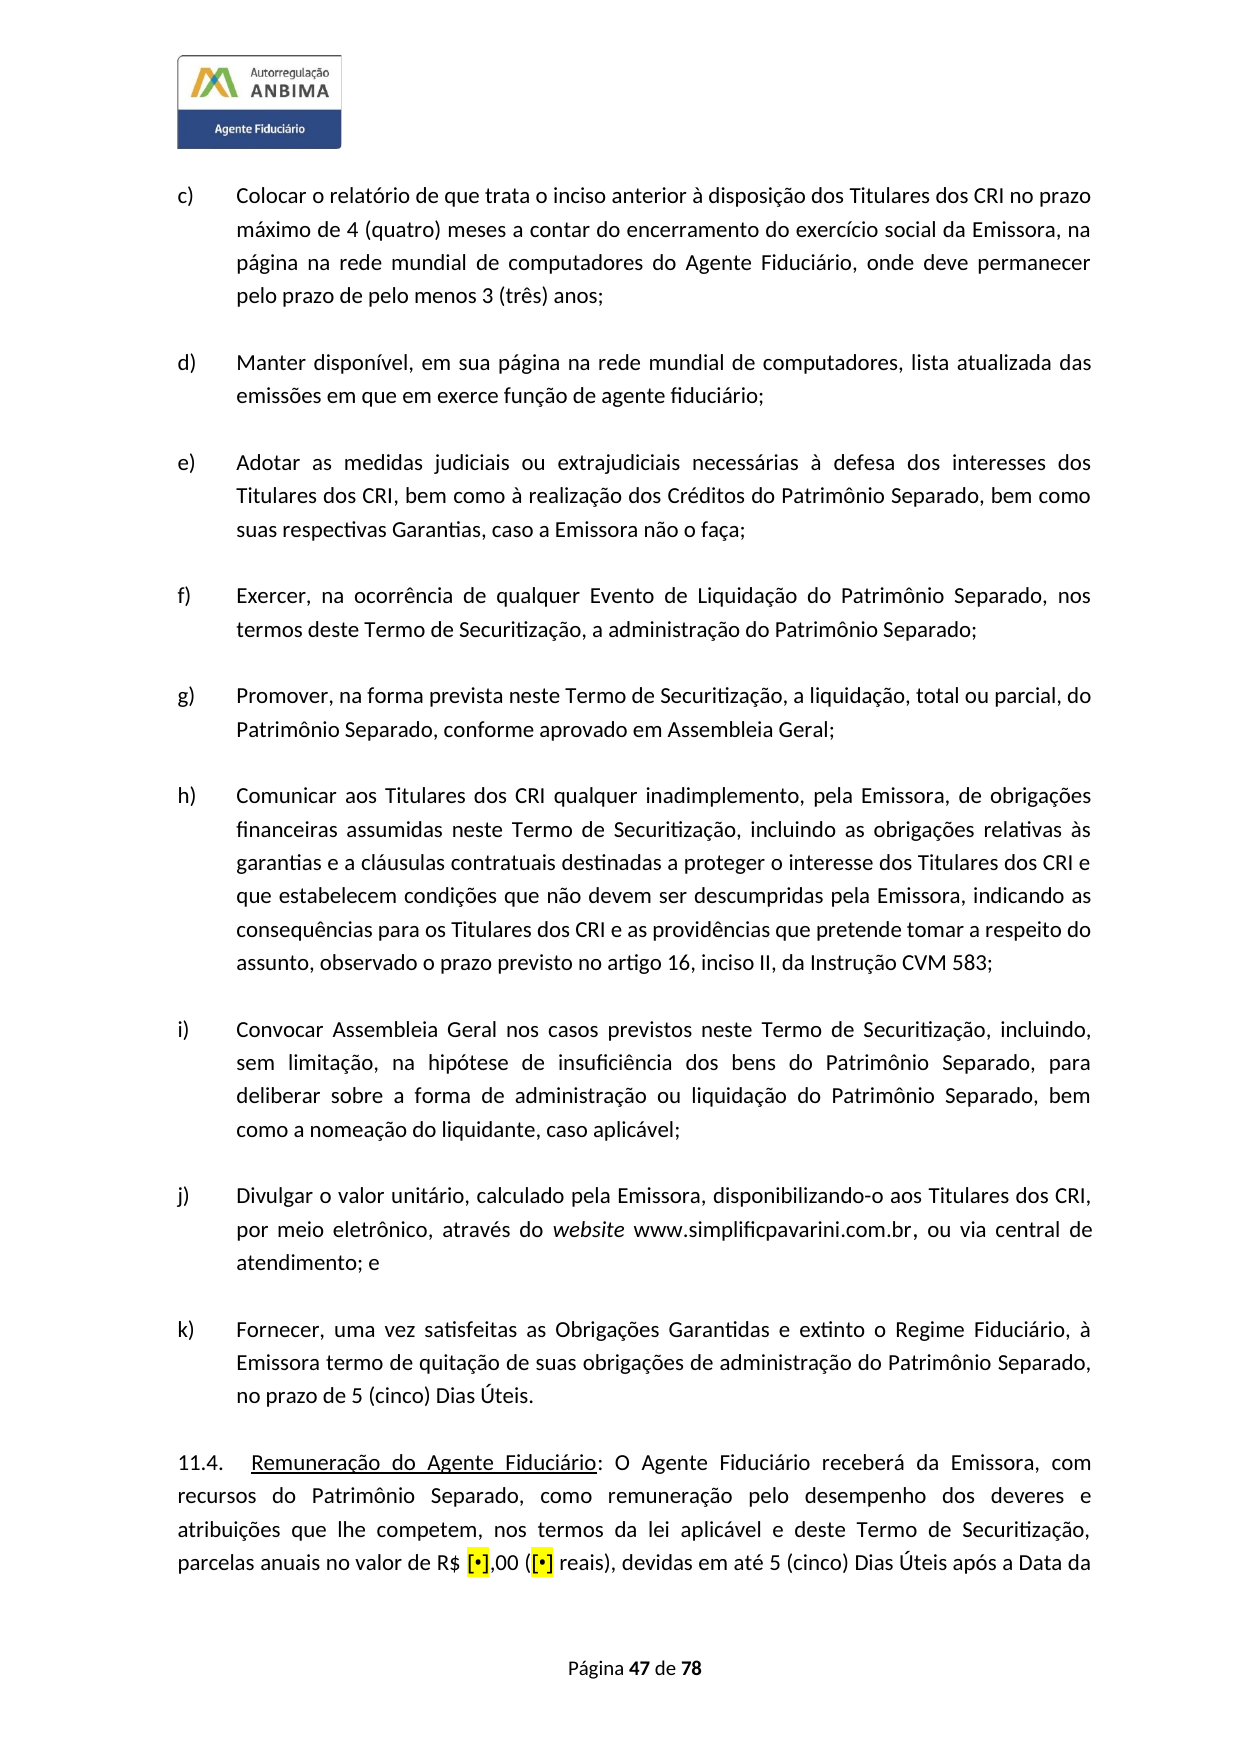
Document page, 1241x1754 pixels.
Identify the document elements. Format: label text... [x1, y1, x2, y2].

list Manter disponível, em sua página na rede mundial de computadores, lista atualizada das emissões em que em exerce função de agente fiduciário; [177, 344, 1093, 411]
list Comunicar aos Titulares dos CRI qualquer inadimplemento, pela Emissora, de obrigações financeiras assumidas neste Termo de Securitização, incluindo as obrigações relativas às garantias e a cláusulas contratuais destinadas a proteger o interesse dos Titulares dos CRI e que estabelecem condições que não devem ser descumpridas pela Emissora, indicando as consequências para os Titulares dos CRI e as providências que pretende tomar a respeito do assunto, observado o prazo previsto no artigo 16, inciso II, da Instrução CVM 583; [177, 777, 1093, 977]
picture [177, 55, 342, 149]
list Colocar o relatório de que trata o inciso anterior à disposição dos Titulares dos CRI no prazo máximo de 4 (quatro) meses a contar do encerramento do exercício social da Emissora, na página na rede mundial de computadores do Agente Fiduciário, onde deve permanecer pelo prazo de pelo menos 3 (três) anos; [177, 177, 1093, 311]
list Adotar as medidas judiciais ou extrajudiciais necessárias à defesa dos interesses dos Titulares dos CRI, bem como à realização dos Créditos do Patrimônio Separado, bem como suas respectivas Garantias, caso a Emissora não o faça; [177, 444, 1093, 544]
list Promover, na forma prevista neste Termo de Securitização, a liquidação, total ou parcial, do Patrimônio Separado, conforme aprovado em Assembleia Geral; [177, 677, 1093, 744]
list Divulgar o valor unitário, calculado pela Emissora, disponibilizando-o aos Titulares dos CRI, por meio eletrônico, através do website www.simplificpavarini.com.br, ou via central de atendimento; e [177, 1177, 1093, 1277]
list Fornecer, uma vez satisfeitas as Obrigações Garantidas e extinto o Regime Fiduciário, à Emissora termo de quitação de suas obrigações de administração do Patrimônio Separado, no prazo de 5 (cinco) Dias Úteis. [177, 1311, 1093, 1411]
list Exercer, na ocorrência de qualquer Evento de Liquidação do Patrimônio Separado, nos termos deste Termo de Securitização, a administração do Patrimônio Separado; [177, 577, 1093, 644]
list Convocar Assembleia Geral nos casos previstos neste Termo de Securitização, incluindo, sem limitação, na hipótese de insuficiência dos bens do Patrimônio Separado, para deliberar sobre a forma de administração ou liquidação do Patrimônio Separado, bem como a nomeação do liquidante, caso aplicável; [177, 1011, 1093, 1144]
